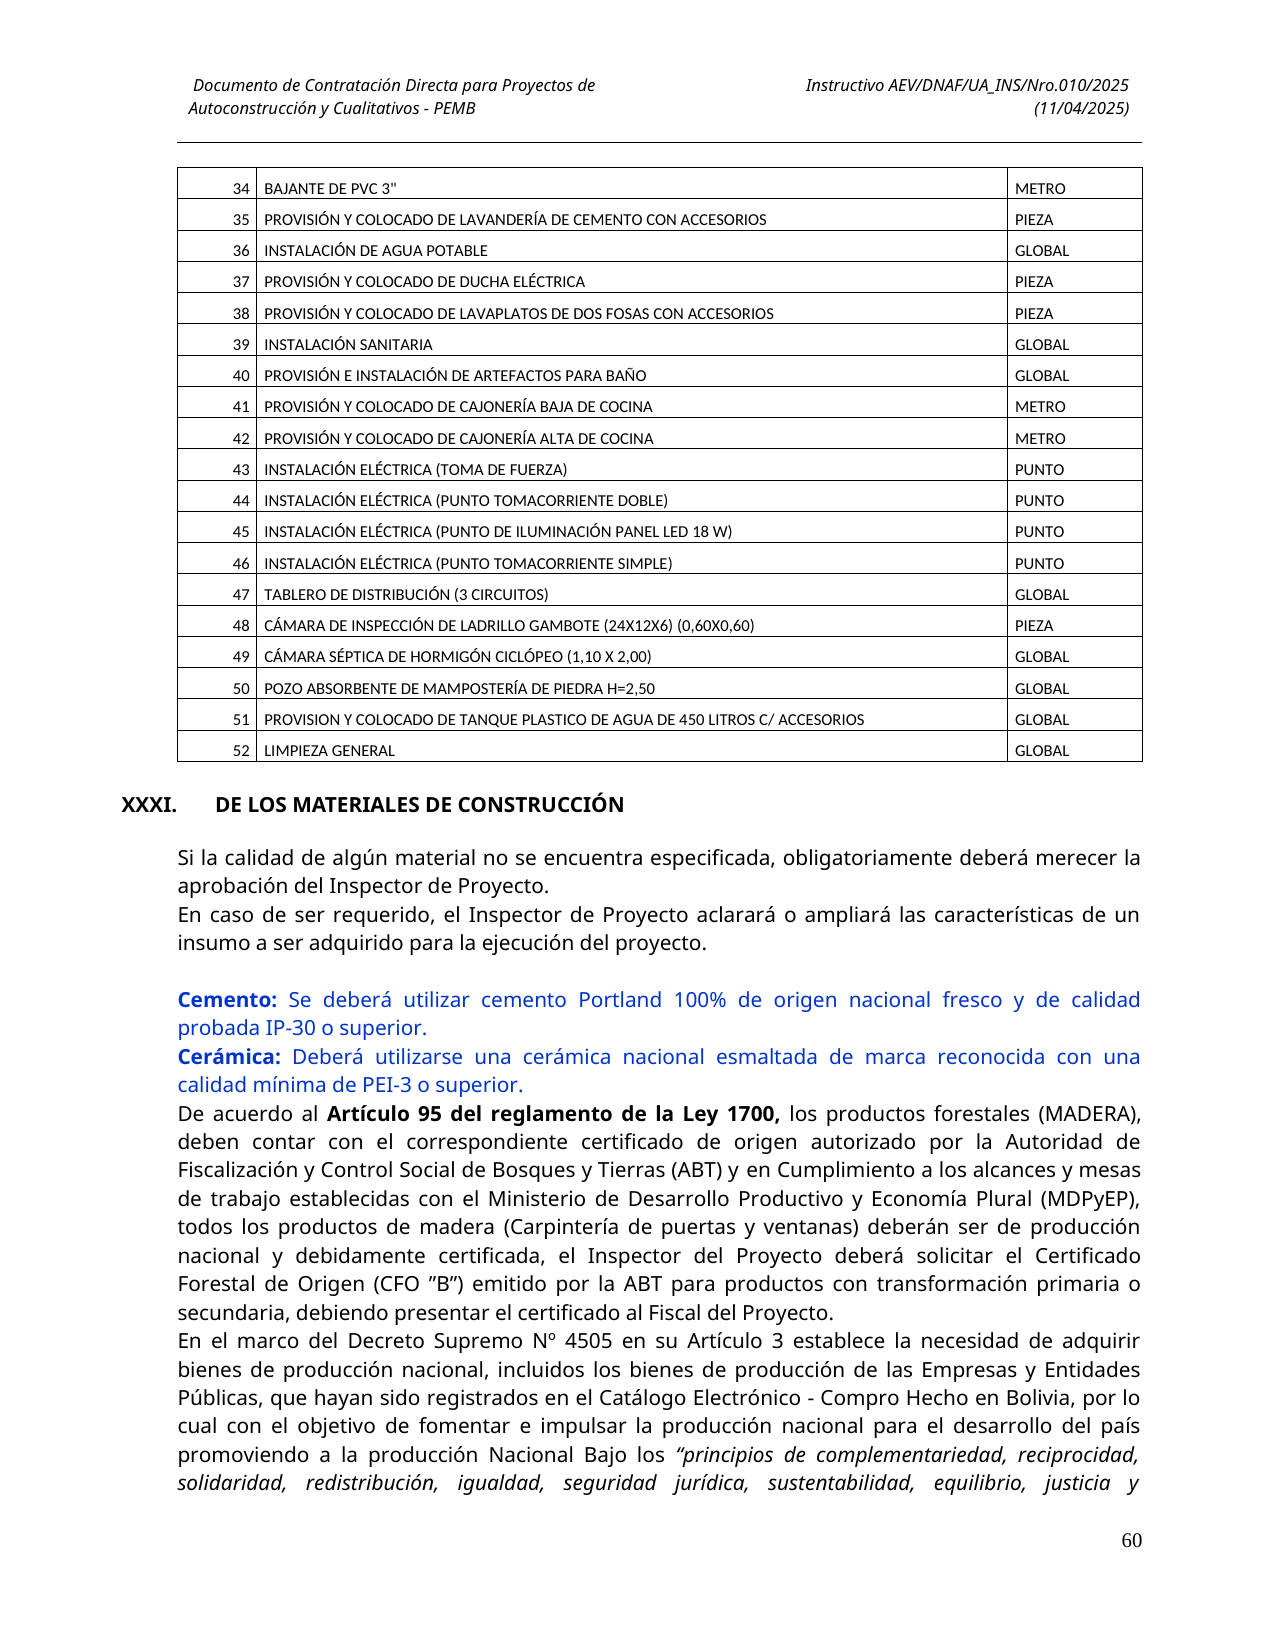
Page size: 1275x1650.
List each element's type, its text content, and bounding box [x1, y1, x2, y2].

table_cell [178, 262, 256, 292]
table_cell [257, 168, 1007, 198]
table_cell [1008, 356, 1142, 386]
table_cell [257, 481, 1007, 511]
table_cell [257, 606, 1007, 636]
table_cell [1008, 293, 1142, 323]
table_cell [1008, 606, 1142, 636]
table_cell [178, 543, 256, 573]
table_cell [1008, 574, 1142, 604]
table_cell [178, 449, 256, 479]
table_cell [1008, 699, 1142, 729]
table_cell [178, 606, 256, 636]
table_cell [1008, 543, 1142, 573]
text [177, 1326, 1142, 1497]
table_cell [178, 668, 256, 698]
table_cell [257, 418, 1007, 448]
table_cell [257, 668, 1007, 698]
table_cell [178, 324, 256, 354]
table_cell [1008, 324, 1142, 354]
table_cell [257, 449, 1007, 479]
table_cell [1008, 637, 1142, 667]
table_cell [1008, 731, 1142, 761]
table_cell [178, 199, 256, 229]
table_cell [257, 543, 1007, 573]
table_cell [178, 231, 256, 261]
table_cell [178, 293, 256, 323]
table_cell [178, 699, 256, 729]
list DE LOS MATERIALES DE CONSTRUCCIÓN [177, 790, 1142, 819]
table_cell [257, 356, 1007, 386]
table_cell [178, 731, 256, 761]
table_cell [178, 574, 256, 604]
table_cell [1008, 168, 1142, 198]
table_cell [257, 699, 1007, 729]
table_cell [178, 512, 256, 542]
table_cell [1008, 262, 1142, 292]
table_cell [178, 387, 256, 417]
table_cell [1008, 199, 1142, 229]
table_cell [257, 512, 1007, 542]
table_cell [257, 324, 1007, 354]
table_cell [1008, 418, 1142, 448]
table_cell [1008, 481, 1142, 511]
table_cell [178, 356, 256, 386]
text De acuerdo al Artículo 95 del reglamento de la Ley 1700, los productos forestales (MADERA), deben contar con el correspondiente certificado de origen autorizado por la Autoridad de Fiscalización y Control Social de Bosques y Tierras (ABT) y en Cumplimiento a los alcances y mesas de trabajo establecidas con el Ministerio de Desarrollo Productivo y Economía Plural (MDPyEP), todos los productos de madera (Carpintería de puertas y ventanas) deberán ser de producción nacional y debidamente certificada, el Inspector del Proyecto deberá solicitar el Certificado Forestal de Origen (CFO ”B”) emitido por la ABT para productos con transformación primaria o secundaria, debiendo presentar el certificado al Fiscal del Proyecto. [177, 1099, 1142, 1326]
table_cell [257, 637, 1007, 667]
text Cemento: Se deberá utilizar cemento Portland 100% de origen nacional fresco y de calidad probada IP-30 o superior. [177, 985, 1142, 1042]
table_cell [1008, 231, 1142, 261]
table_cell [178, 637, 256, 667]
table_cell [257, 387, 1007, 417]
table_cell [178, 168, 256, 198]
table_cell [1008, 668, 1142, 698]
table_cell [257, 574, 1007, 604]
text Cerámica: Deberá utilizarse una cerámica nacional esmaltada de marca reconocida con una calidad mínima de PEI-3 o superior. [177, 1042, 1142, 1099]
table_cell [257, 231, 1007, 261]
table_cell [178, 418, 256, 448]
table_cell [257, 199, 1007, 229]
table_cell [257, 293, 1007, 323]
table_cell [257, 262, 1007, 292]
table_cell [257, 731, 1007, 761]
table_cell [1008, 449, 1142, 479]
text Si la calidad de algún material no se encuentra especificada, obligatoriamente deberá merecer la aprobación del Inspector de Proyecto. [177, 843, 1142, 900]
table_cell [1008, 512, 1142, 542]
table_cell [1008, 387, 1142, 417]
text En caso de ser requerido, el Inspector de Proyecto aclarará o ampliará las características de un insumo a ser adquirido para la ejecución del proyecto. [177, 900, 1142, 957]
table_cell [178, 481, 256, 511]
